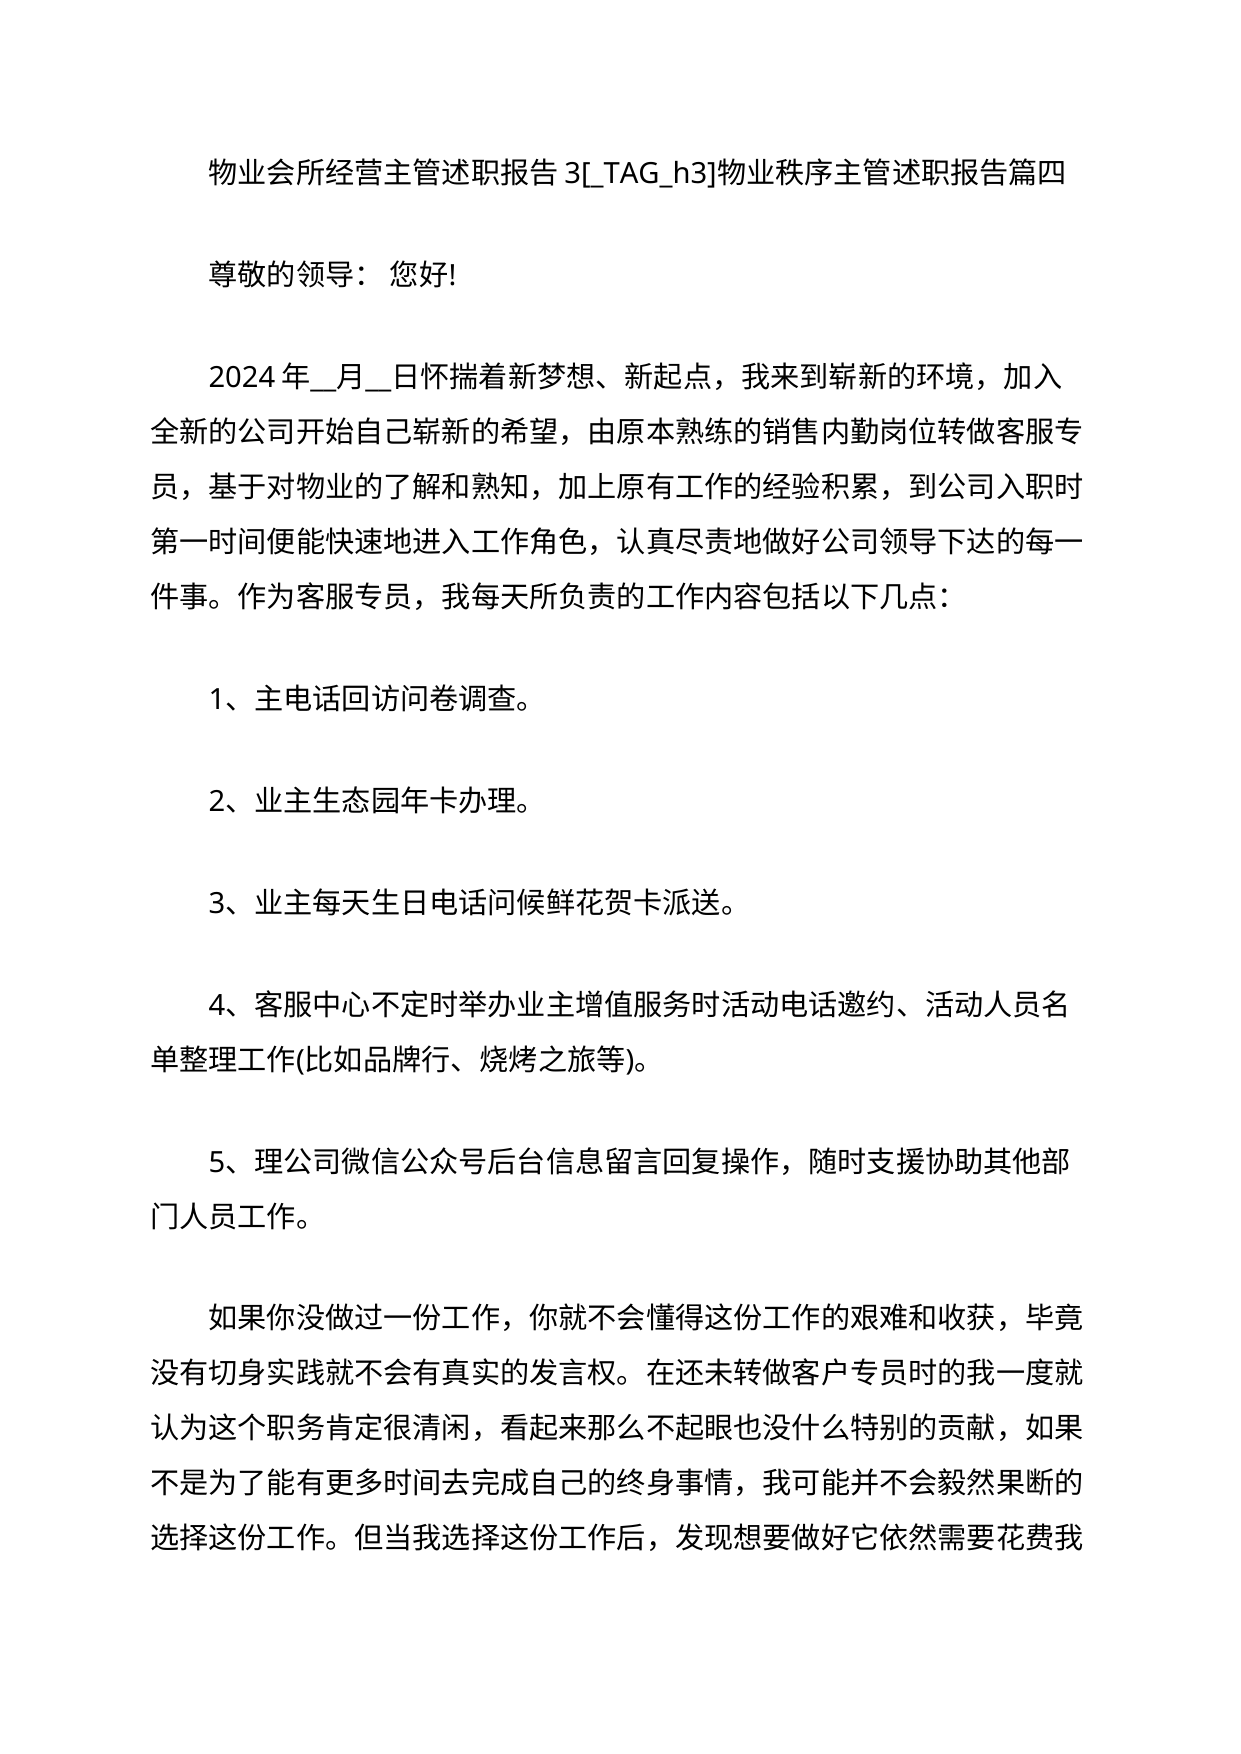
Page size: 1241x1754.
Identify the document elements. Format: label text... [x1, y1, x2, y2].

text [150, 1295, 1090, 1557]
text 1、主电话回访问卷调查。 [150, 675, 1090, 718]
text 尊敬的领导： 您好! [150, 252, 1090, 294]
text 3、业主每天生日电话问候鲜花贺卡派送。 [150, 879, 1090, 922]
text 5、理公司微信公众号后台信息留言回复操作，随时支援协助其他部门人员工作。 [150, 1138, 1090, 1236]
text 2、业主生态园年卡办理。 [150, 777, 1090, 820]
text 物业会所经营主管述职报告3[_TAG_h3]物业秩序主管述职报告篇四 [150, 150, 1090, 192]
text 2024年__月__日怀揣着新梦想、新起点，我来到崭新的环境，加入全新的公司开始自己崭新的希望，由原本熟练的销售内勤岗位转做客服专员，基于对物业的了解和熟知，加上原有工作的经验积累，到公司入职时第一时间便能快速地进入工作角色，认真尽责地做好公司领导下达的每一件事。作为客服专员，我每天所负责的工作内容包括以下几点： [150, 354, 1090, 616]
text 4、客服中心不定时举办业主增值服务时活动电话邀约、活动人员名单整理工作(比如品牌行、烧烤之旅等)。 [150, 981, 1090, 1079]
